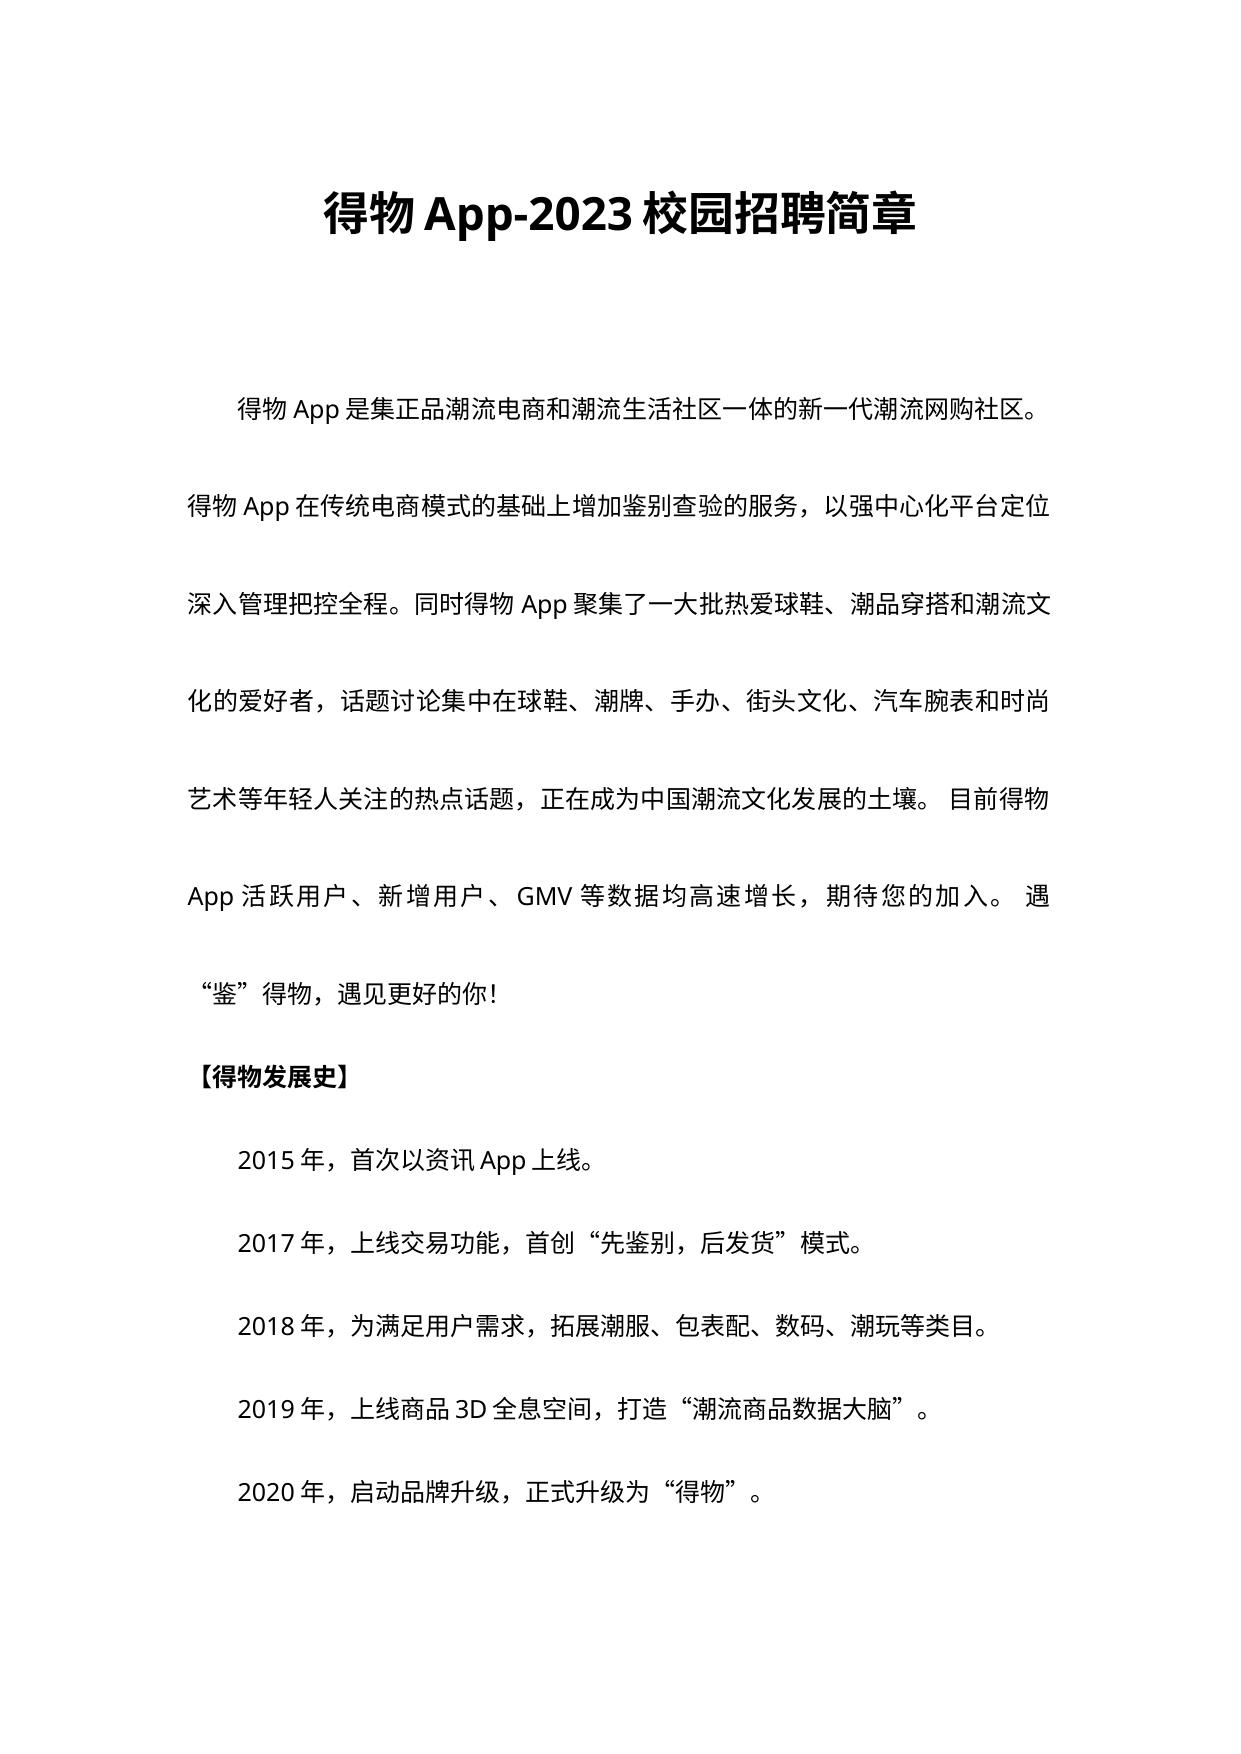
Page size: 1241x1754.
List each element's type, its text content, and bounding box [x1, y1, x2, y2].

text 得物App-2023校园招聘简章 [187, 162, 1053, 259]
text 2020年，启动品牌升级，正式升级为“得物”。 [187, 1458, 1053, 1523]
text 2018年，为满足用户需求，拓展潮服、包表配、数码、潮玩等类目。 [187, 1292, 1053, 1357]
text 得物App是集正品潮流电商和潮流生活社区一体的新一代潮流网购社区。 得物App在传统电商模式的基础上增加鉴别查验的服务，以强中心化平台定位深入管理把控全程。同时得物App聚集了一大批热爱球鞋、潮品穿搭和潮流文化的爱好者，话题讨论集中在球鞋、潮牌、手办、街头文化、汽车腕表和时尚艺术等年轻人关注的热点话题，正在成为中国潮流文化发展的土壤。 目前得物App活跃用户、新增用户、GMV等数据均高速增长，期待您的加入。 遇“鉴”得物，遇见更好的你！ [187, 375, 1053, 1025]
text 2015年，首次以资讯App上线。 [187, 1126, 1053, 1191]
text 2017年，上线交易功能，首创“先鉴别，后发货”模式。 [187, 1209, 1053, 1274]
text 2019年，上线商品3D全息空间，打造“潮流商品数据大脑”。 [187, 1375, 1053, 1440]
text 【得物发展史】 [187, 1043, 1053, 1108]
